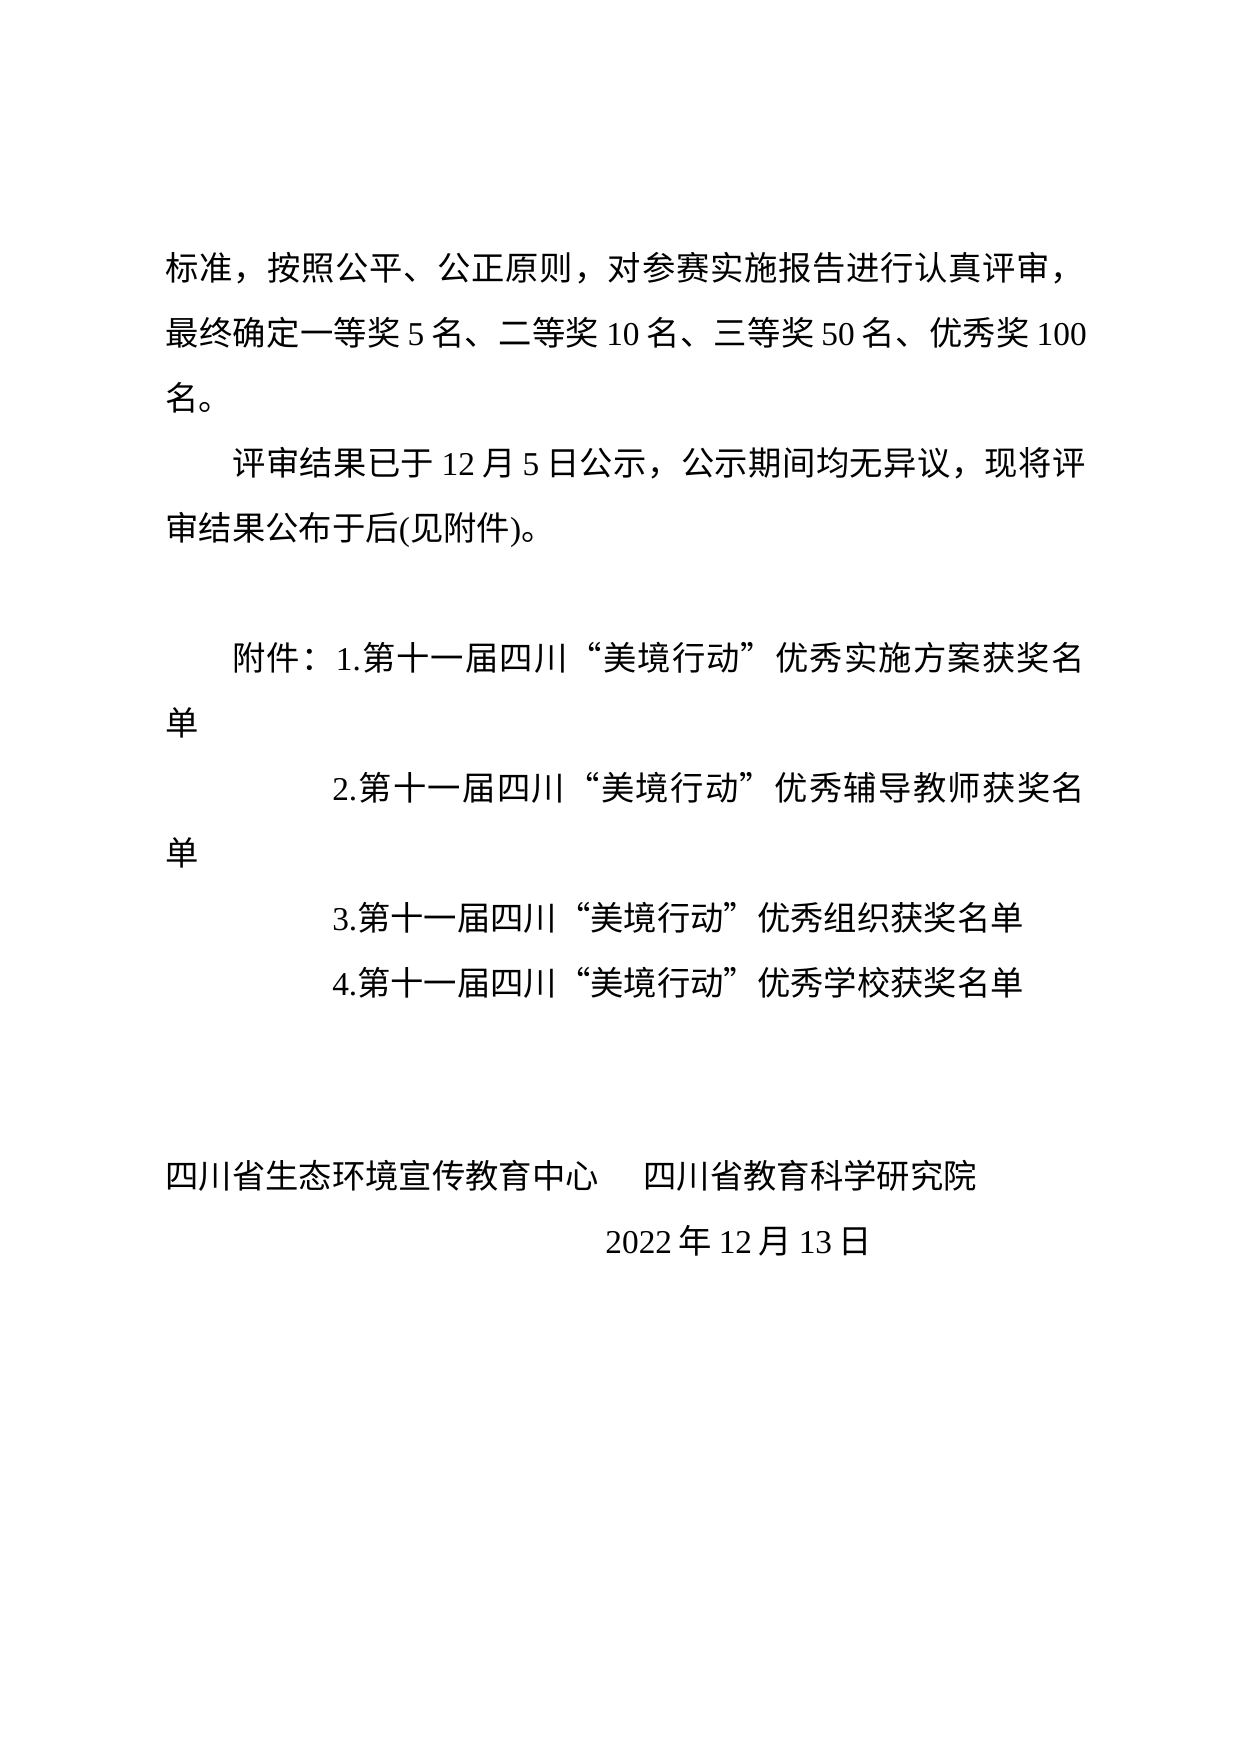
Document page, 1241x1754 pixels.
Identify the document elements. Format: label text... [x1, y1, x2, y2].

text 四川省生态环境宣传教育中心 四川省教育科学研究院 [165, 1142, 1087, 1207]
text 附件：1.第十一届四川“美境行动”优秀实施方案获奖名单 [165, 623, 1087, 753]
text 4.第十一届四川“美境行动”优秀学校获奖名单 [165, 948, 1087, 1013]
text 2022年12月13日 [165, 1207, 1087, 1272]
text 3.第十一届四川“美境行动”优秀组织获奖名单 [165, 883, 1087, 948]
text 评审结果已于12月5日公示，公示期间均无异议，现将评审结果公布于后(见附件)。 [165, 428, 1087, 558]
text 2.第十一届四川“美境行动”优秀辅导教师获奖名单 [165, 753, 1087, 883]
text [165, 233, 1087, 428]
